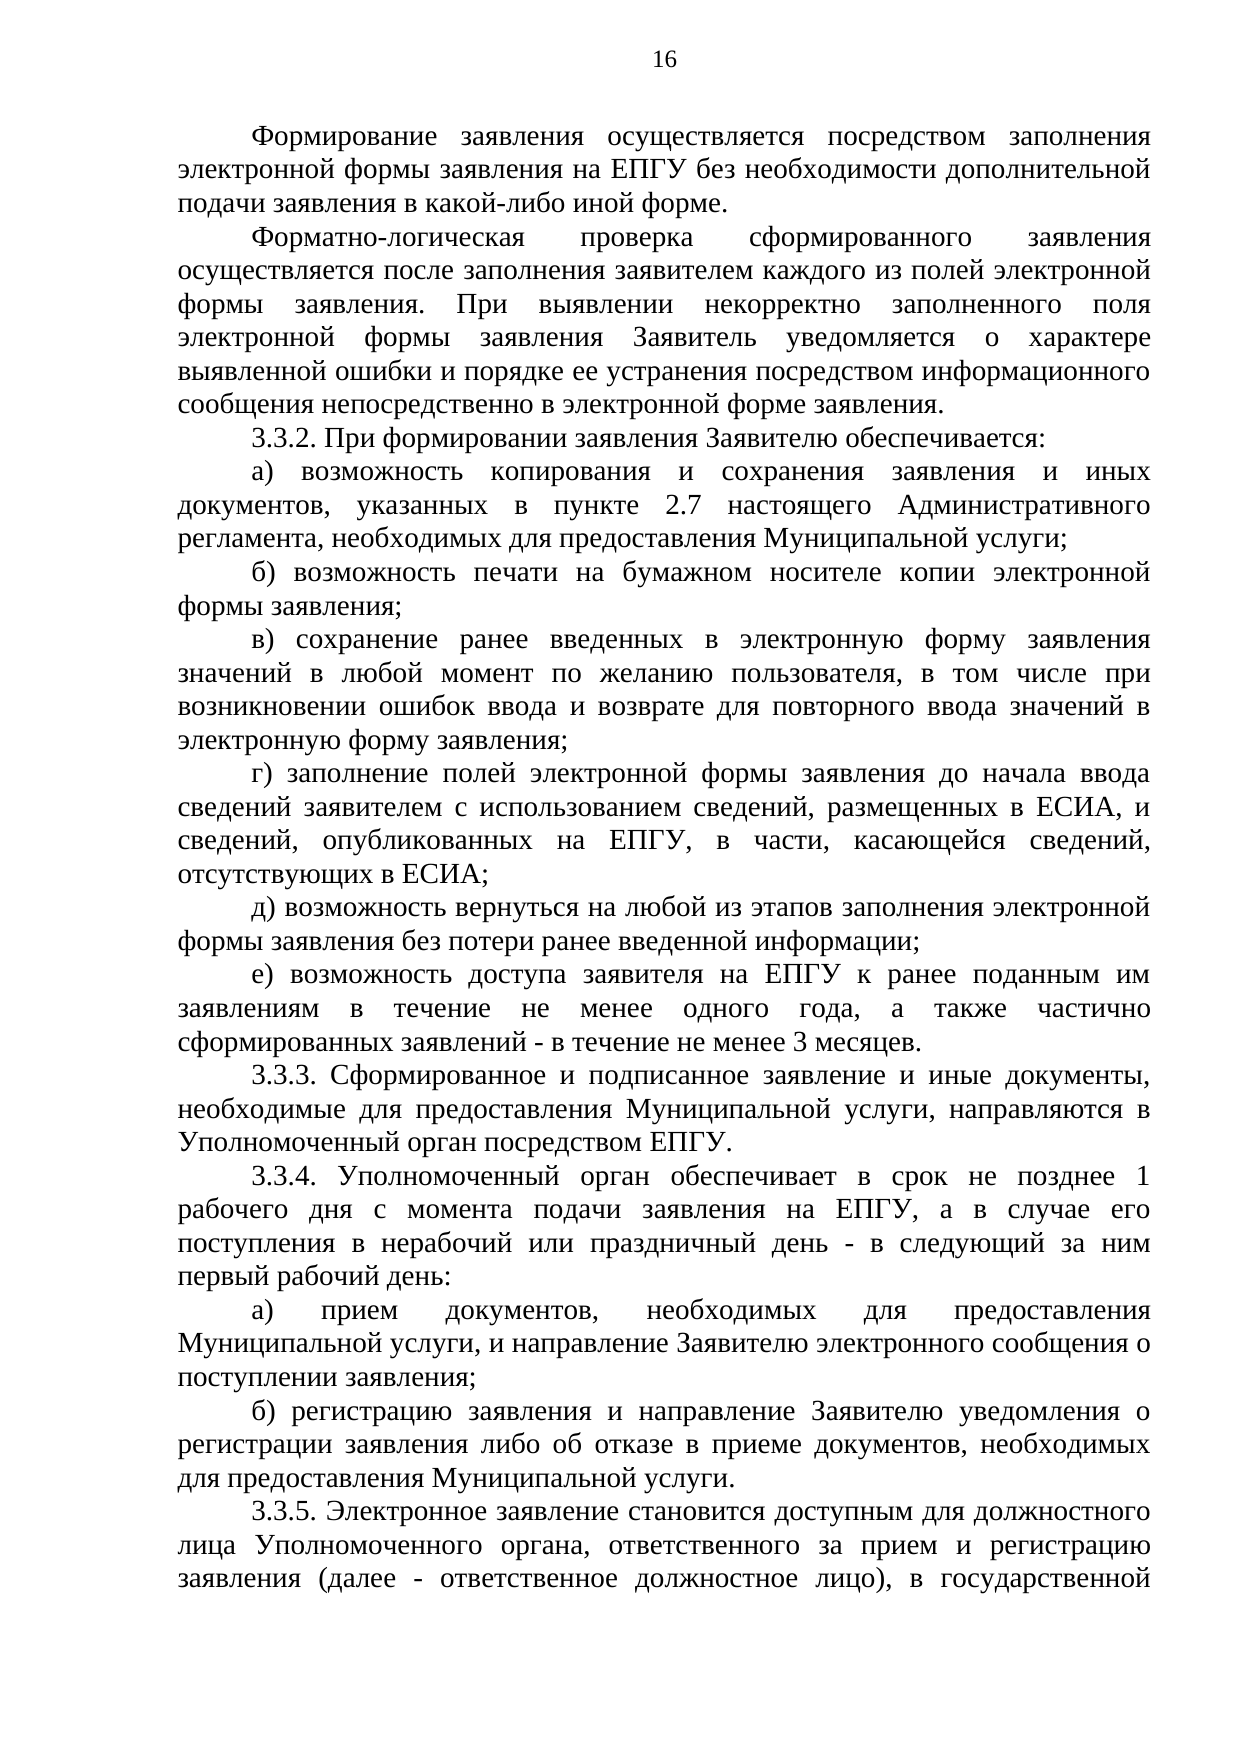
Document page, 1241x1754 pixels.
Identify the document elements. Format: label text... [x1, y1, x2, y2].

text г) заполнение полей электронной формы заявления до начала ввода сведений заявителем с использованием сведений, размещенных в ЕСИА, и сведений, опубликованных на ЕПГУ, в части, касающейся сведений, отсутствующих в ЕСИА; [177, 755, 1152, 889]
text е) возможность доступа заявителя на ЕПГУ к ранее поданным им заявлениям в течение не менее одного года, а также частично сформированных заявлений - в течение не менее 3 месяцев. [177, 957, 1152, 1057]
text 3.3.3. Сформированное и подписанное заявление и иные документы, необходимые для предоставления Муниципальной услуги, направляются в Уполномоченный орган посредством ЕПГУ. [177, 1057, 1152, 1158]
text а) прием документов, необходимых для предоставления Муниципальной услуги, и направление Заявителю электронного сообщения о поступлении заявления; [177, 1292, 1152, 1393]
text 3.3.2. При формировании заявления Заявителю обеспечивается: [177, 420, 1152, 453]
text 3.3.4. Уполномоченный орган обеспечивает в срок не позднее 1 рабочего дня с момента подачи заявления на ЕПГУ, а в случае его поступления в нерабочий или праздничный день - в следующий за ним первый рабочий день: [177, 1158, 1152, 1292]
text б) регистрацию заявления и направление Заявителю уведомления о регистрации заявления либо об отказе в приеме документов, необходимых для предоставления Муниципальной услуги. [177, 1393, 1152, 1493]
text б) возможность печати на бумажном носителе копии электронной формы заявления; [177, 554, 1152, 621]
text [177, 1493, 1152, 1594]
text а) возможность копирования и сохранения заявления и иных документов, указанных в пункте 2.7 настоящего Административного регламента, необходимых для предоставления Муниципальной услуги; [177, 453, 1152, 554]
text в) сохранение ранее введенных в электронную форму заявления значений в любой момент по желанию пользователя, в том числе при возникновении ошибок ввода и возврате для повторного ввода значений в электронную форму заявления; [177, 621, 1152, 755]
text д) возможность вернуться на любой из этапов заполнения электронной формы заявления без потери ранее введенной информации; [177, 889, 1152, 957]
text Форматно-логическая проверка сформированного заявления осуществляется после заполнения заявителем каждого из полей электронной формы заявления. При выявлении некорректно заполненного поля электронной формы заявления Заявитель уведомляется о характере выявленной ошибки и порядке ее устранения посредством информационного сообщения непосредственно в электронной форме заявления. [177, 219, 1152, 420]
text Формирование заявления осуществляется посредством заполнения электронной формы заявления на ЕПГУ без необходимости дополнительной подачи заявления в какой-либо иной форме. [177, 118, 1152, 219]
